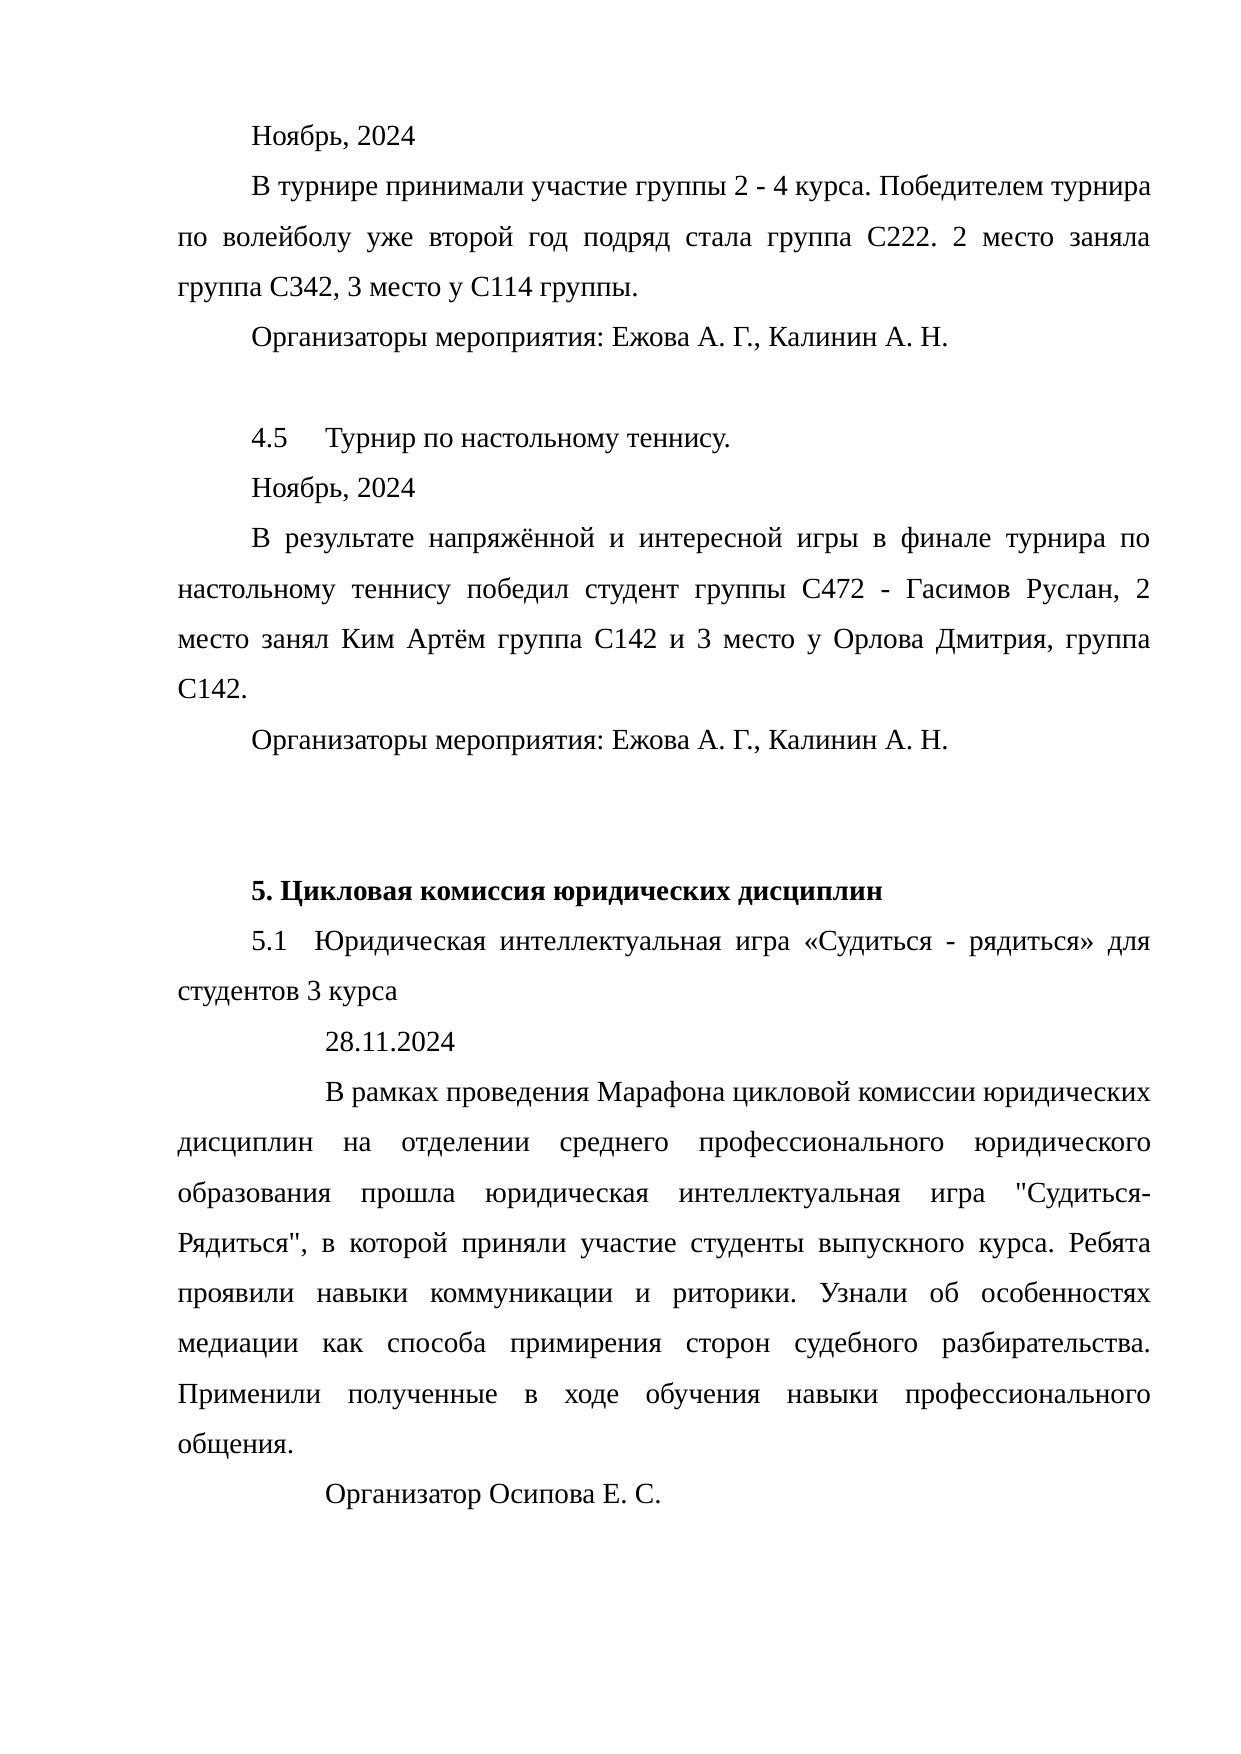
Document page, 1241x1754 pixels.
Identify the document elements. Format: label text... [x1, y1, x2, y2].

text 4.5 Турнир по настольному теннису. [177, 420, 1152, 453]
text Организаторы мероприятия: Ежова А. Г., Калинин А. Н. [177, 319, 1152, 353]
text Ноябрь, 2024 [177, 470, 1152, 504]
text 5. Цикловая комиссия юридических дисциплин [177, 873, 1152, 906]
text В турнире принимали участие группы 2 - 4 курса. Победителем турнира по волейболу уже второй год подряд стала группа С222. 2 место заняла группа С342, 3 место у С114 группы. [177, 168, 1152, 303]
text В результате напряжённой и интересной игры в финале турнира по настольному теннису победил студент группы С472 - Гасимов Руслан, 2 место занял Ким Артём группа С142 и 3 место у Орлова Дмитрия, группа С142. [177, 521, 1152, 705]
text Ноябрь, 2024 [177, 118, 1152, 152]
text  В рамках проведения Марафона цикловой комиссии юридических дисциплин на отделении среднего профессионального юридического образования прошла юридическая интеллектуальная игра "Судиться-Рядиться", в которой приняли участие студенты выпускного курса. Ребята проявили навыки коммуникации и риторики. Узнали об особенностях медиации как способа примирения сторон судебного разбирательства. Применили полученные в ходе обучения навыки профессионального общения. [177, 1074, 1152, 1460]
text  Организатор Осипова Е. С. [177, 1477, 1152, 1510]
text Организаторы мероприятия: Ежова А. Г., Калинин А. Н. [177, 722, 1152, 755]
text  28.11.2024 [177, 1024, 1152, 1057]
text 5.1 Юридическая интеллектуальная игра «Судиться - рядиться» для студентов 3 курса [177, 923, 1152, 1007]
